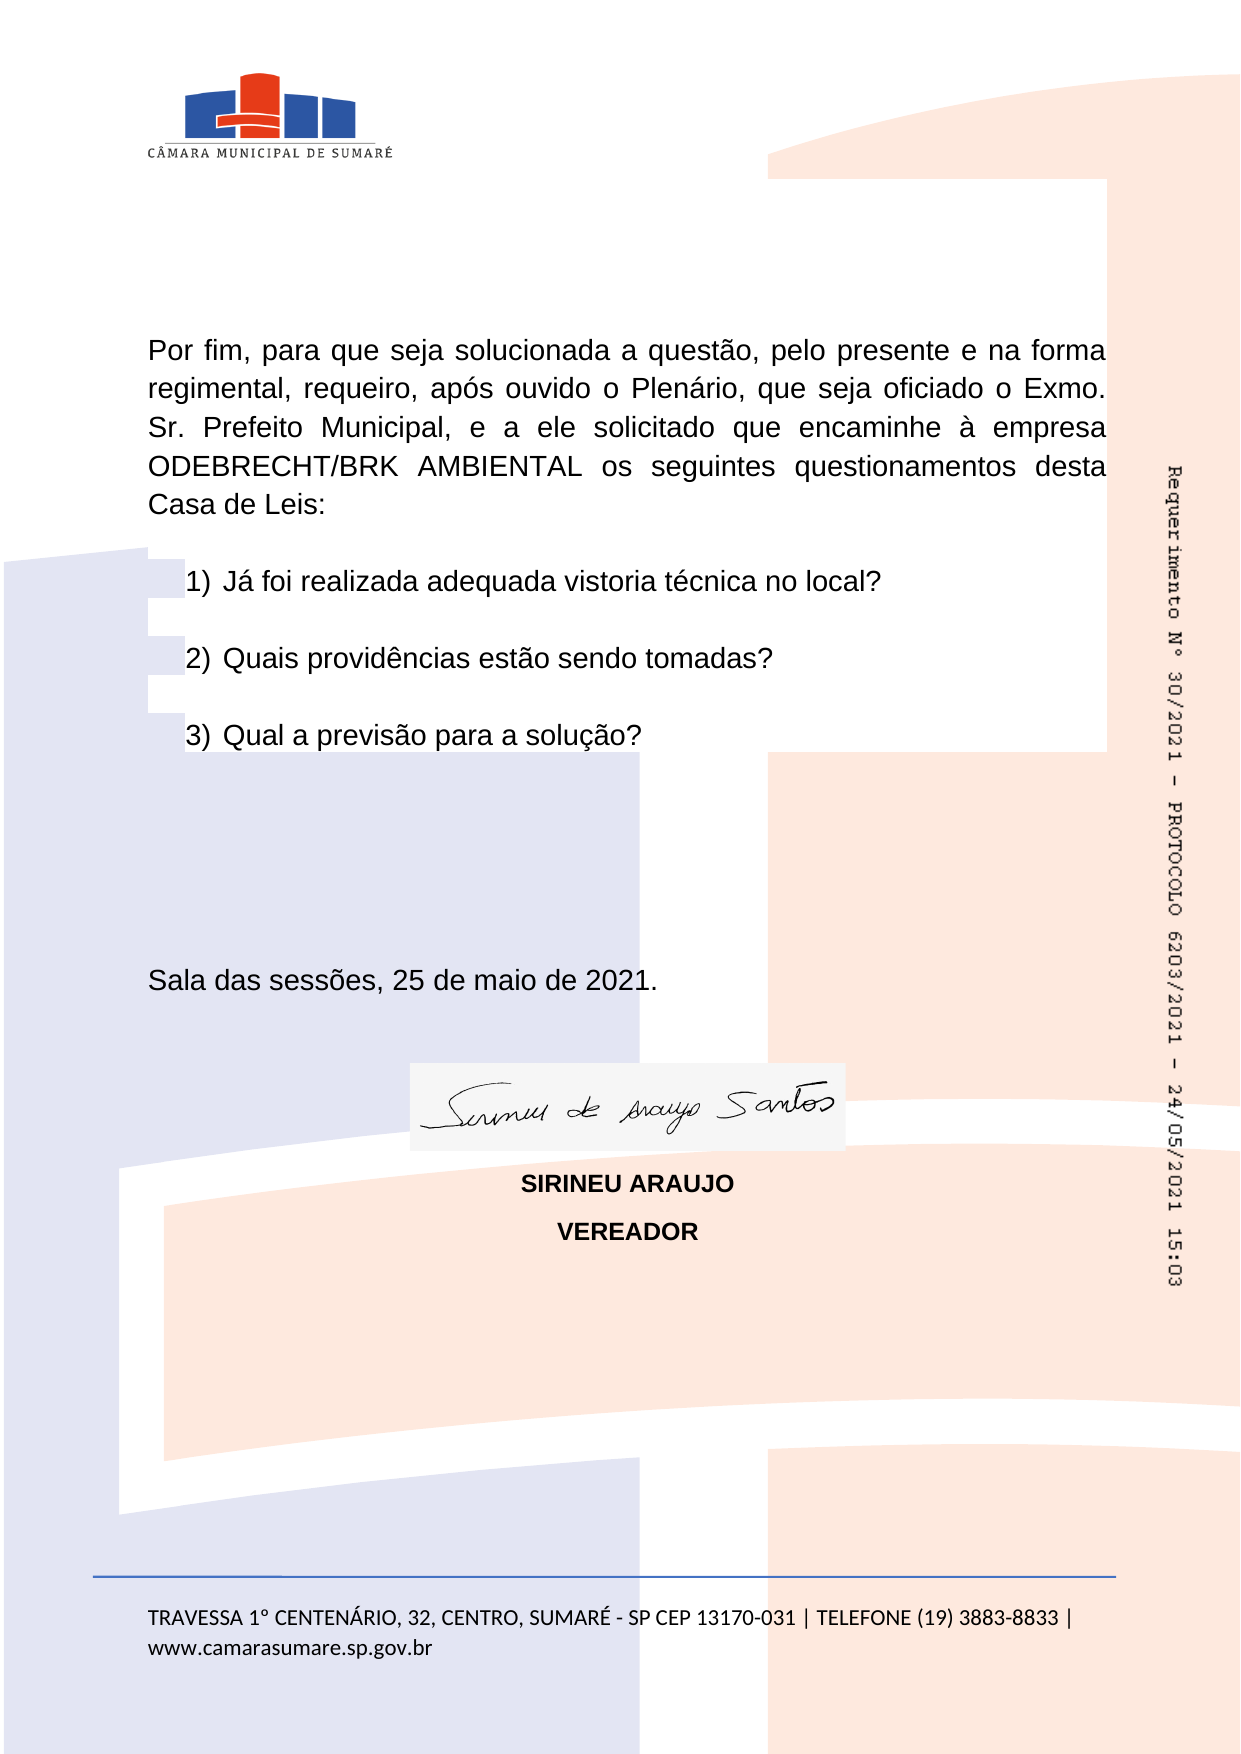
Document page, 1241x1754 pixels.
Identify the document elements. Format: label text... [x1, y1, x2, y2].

text VEREADOR [148, 1217, 1107, 1246]
list Já foi realizada adequada vistoria técnica no local? [185, 564, 1107, 598]
picture [409, 1063, 846, 1151]
text SIRINEU ARAUJO [148, 1169, 1107, 1198]
text Por fim, para que seja solucionada a questão, pelo presente e na forma regimental, requeiro, após ouvido o Plenário, que seja oficiado o Exmo. Sr. Prefeito Municipal, e a ele solicitado que encaminhe à empresa ODEBRECHT/BRK AMBIENTAL os seguintes questionamentos desta Casa de Leis: [148, 333, 1107, 521]
text Sala das sessões, 25 de maio de 2021. [148, 963, 1107, 997]
picture [147, 73, 394, 160]
list Qual a previsão para a solução? [185, 718, 1107, 752]
list Quais providências estão sendo tomadas? [185, 641, 1107, 675]
picture [1142, 462, 1205, 1292]
